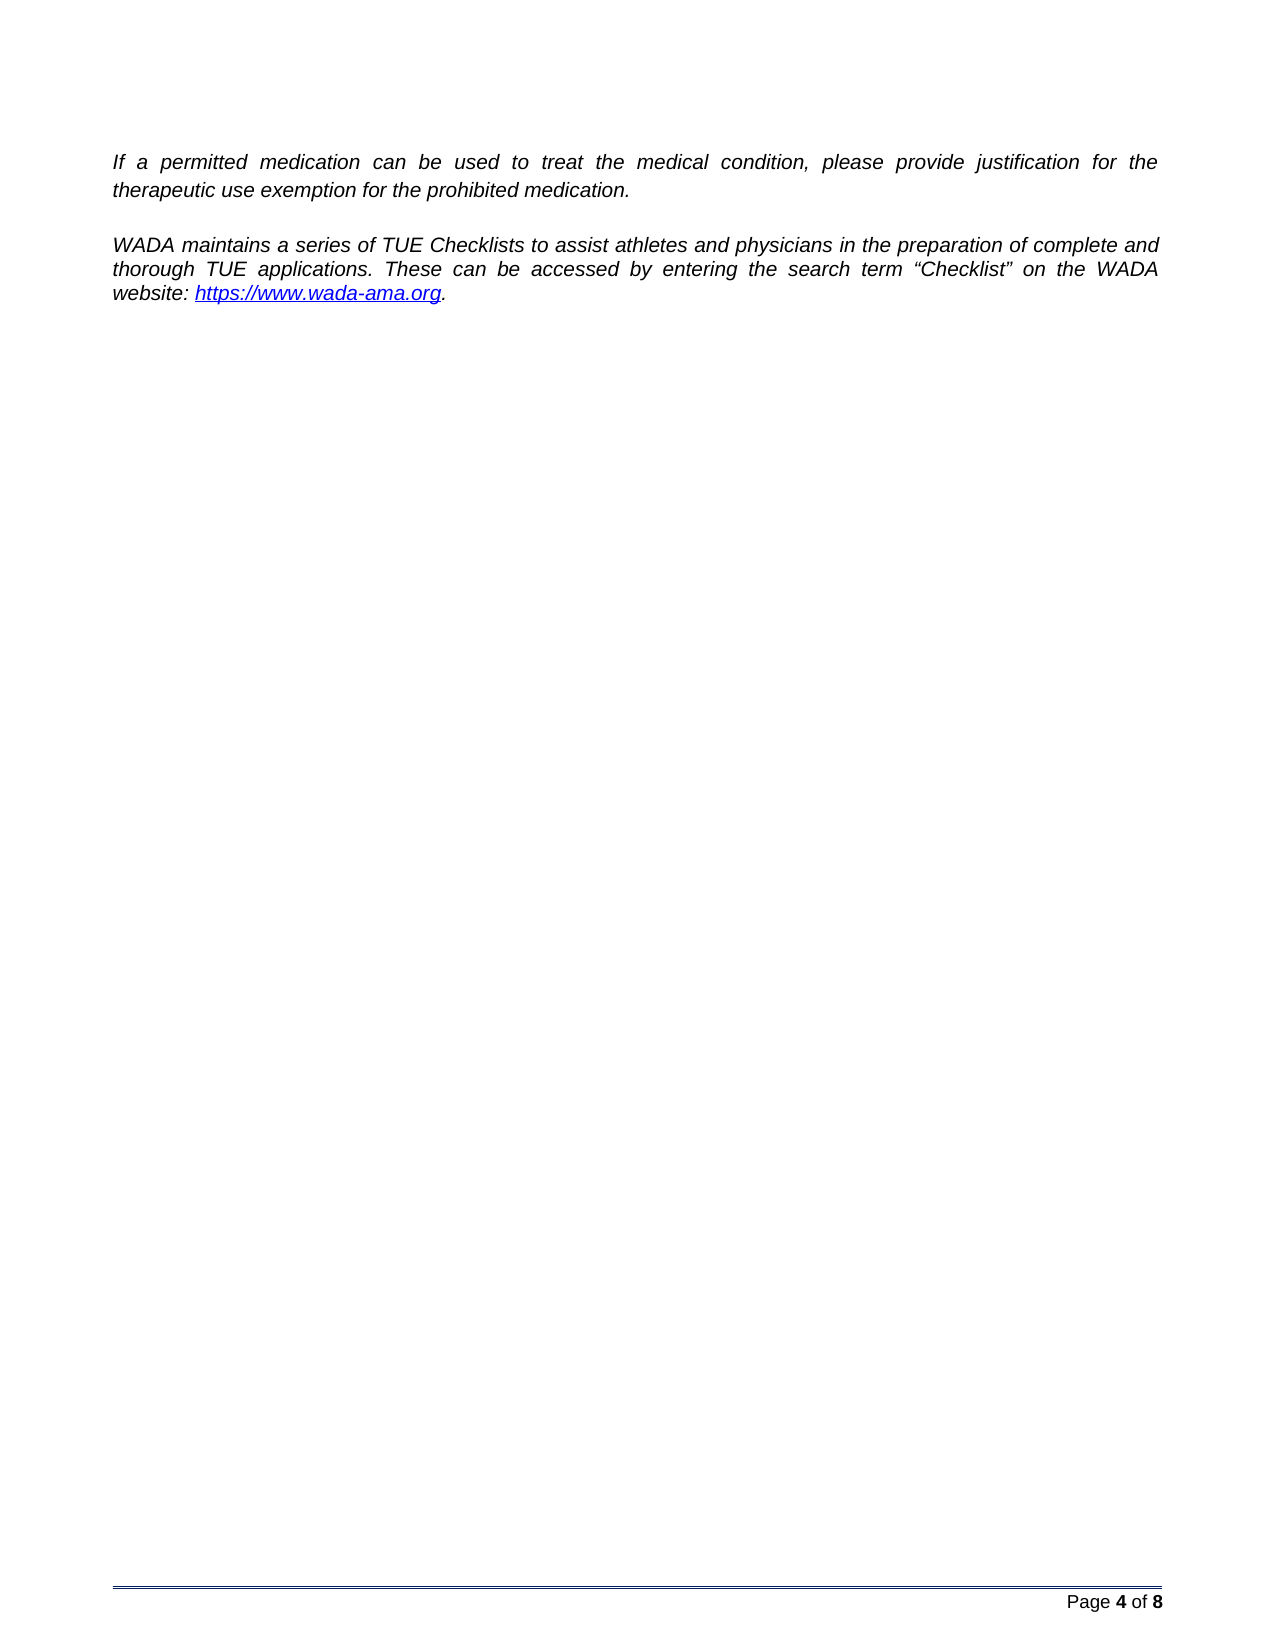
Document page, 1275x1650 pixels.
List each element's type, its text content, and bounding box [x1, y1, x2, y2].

text WADA maintains a series of TUE Checklists to assist athletes and physicians in the preparation of complete and thorough TUE applications. These can be accessed by entering the search term “Checklist” on the WADA website: https://www.wada-ama.org. [112, 232, 1162, 304]
text If a permitted medication can be used to treat the medical condition, please provide justification for the therapeutic use exemption for the prohibited medication. [112, 150, 1162, 201]
